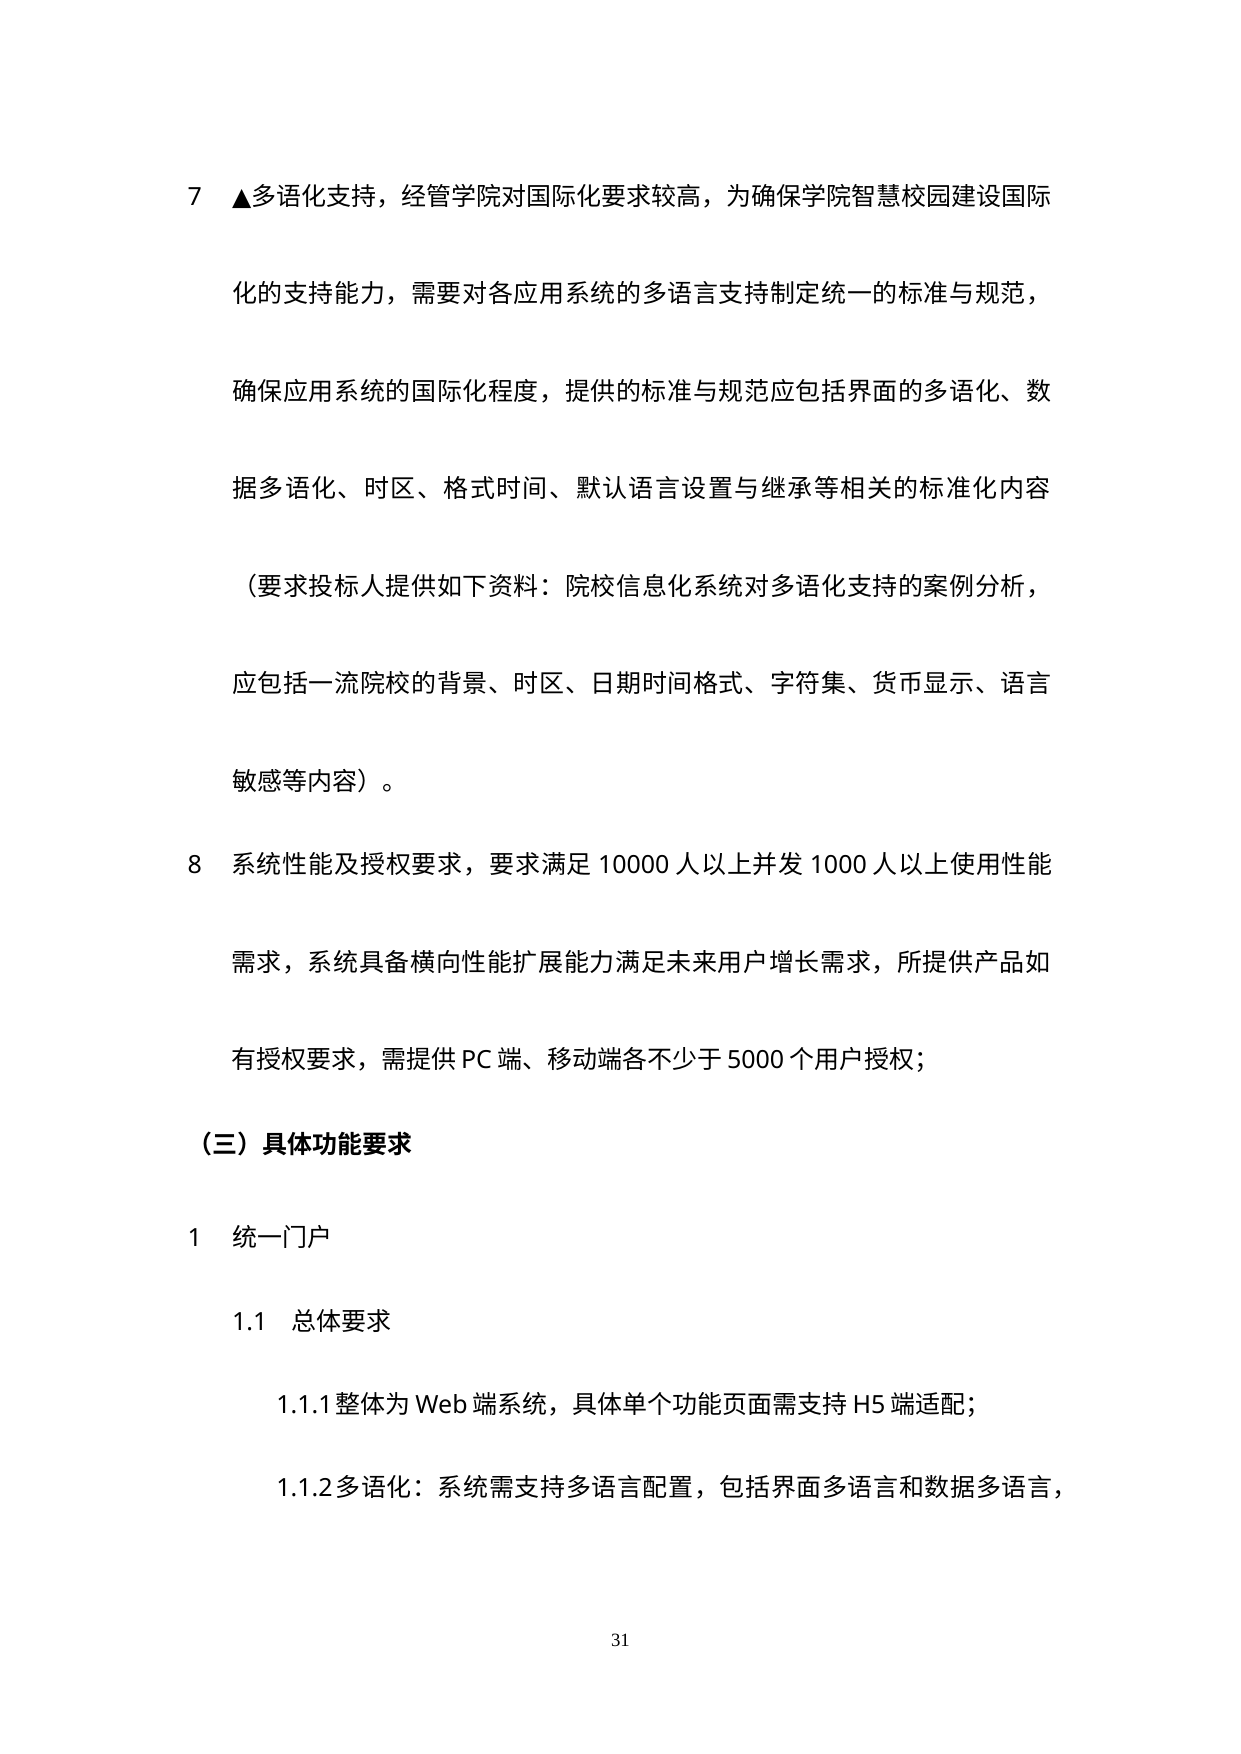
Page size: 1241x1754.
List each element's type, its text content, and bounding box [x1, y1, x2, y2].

list 统一门户 [187, 1203, 1053, 1268]
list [276, 1453, 1053, 1518]
list 整体为Web端系统，具体单个功能页面需支持H5端适配； [276, 1370, 1053, 1435]
list ▲多语化支持，经管学院对国际化要求较高，为确保学院智慧校园建设国际化的支持能力，需要对各应用系统的多语言支持制定统一的标准与规范，确保应用系统的国际化程度，提供的标准与规范应包括界面的多语化、数据多语化、时区、格式时间、默认语言设置与继承等相关的标准化内容（要求投标人提供如下资料：院校信息化系统对多语化支持的案例分析，应包括一流院校的背景、时区、日期时间格式、字符集、货币显示、语言敏感等内容）。 [187, 162, 1053, 812]
subtitle （三）具体功能要求 [187, 1110, 1053, 1175]
text 8 系统性能及授权要求，要求满足10000人以上并发1000人以上使用性能需求，系统具备横向性能扩展能力满足未来用户增长需求，所提供产品如有授权要求，需提供PC端、移动端各不少于5000个用户授权； [187, 830, 1053, 1090]
list 总体要求 [232, 1287, 1053, 1352]
